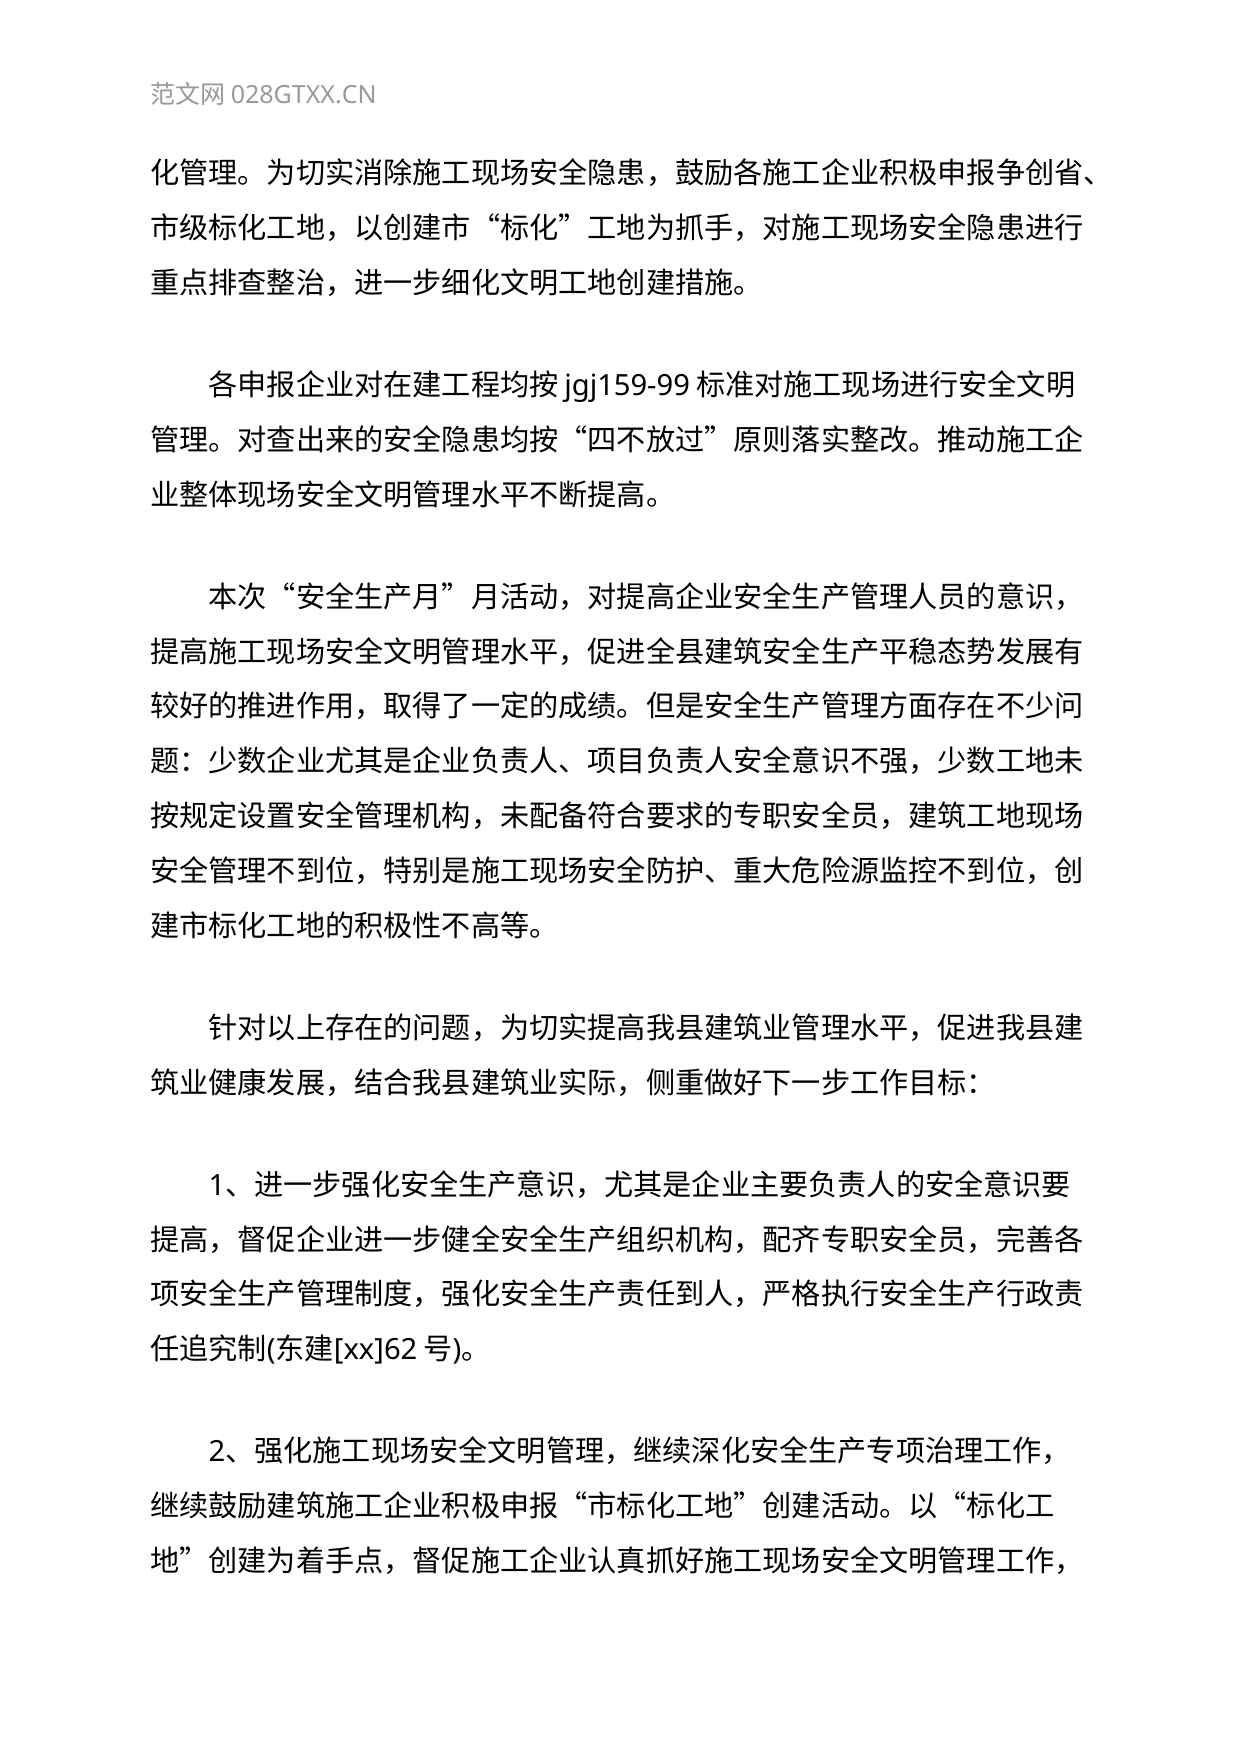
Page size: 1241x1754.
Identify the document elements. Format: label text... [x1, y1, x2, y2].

text 1、进一步强化安全生产意识，尤其是企业主要负责人的安全意识要提高，督促企业进一步健全安全生产组织机构，配齐专职安全员，完善各项安全生产管理制度，强化安全生产责任到人，严格执行安全生产行政责任追究制(东建[xx]62号)。 [150, 1161, 1090, 1368]
text 各申报企业对在建工程均按jgj159-99标准对施工现场进行安全文明管理。对查出来的安全隐患均按“四不放过”原则落实整改。推动施工企业整体现场安全文明管理水平不断提高。 [150, 362, 1090, 514]
text 本次“安全生产月”月活动，对提高企业安全生产管理人员的意识，提高施工现场安全文明管理水平，促进全县建筑安全生产平稳态势发展有较好的推进作用，取得了一定的成绩。但是安全生产管理方面存在不少问题：少数企业尤其是企业负责人、项目负责人安全意识不强，少数工地未按规定设置安全管理机构，未配备符合要求的专职安全员，建筑工地现场安全管理不到位，特别是施工现场安全防护、重大危险源监控不到位，创建市标化工地的积极性不高等。 [150, 573, 1090, 945]
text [150, 1428, 1090, 1580]
text 针对以上存在的问题，为切实提高我县建筑业管理水平，促进我县建筑业健康发展，结合我县建筑业实际，侧重做好下一步工作目标： [150, 1004, 1090, 1102]
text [150, 150, 1090, 302]
